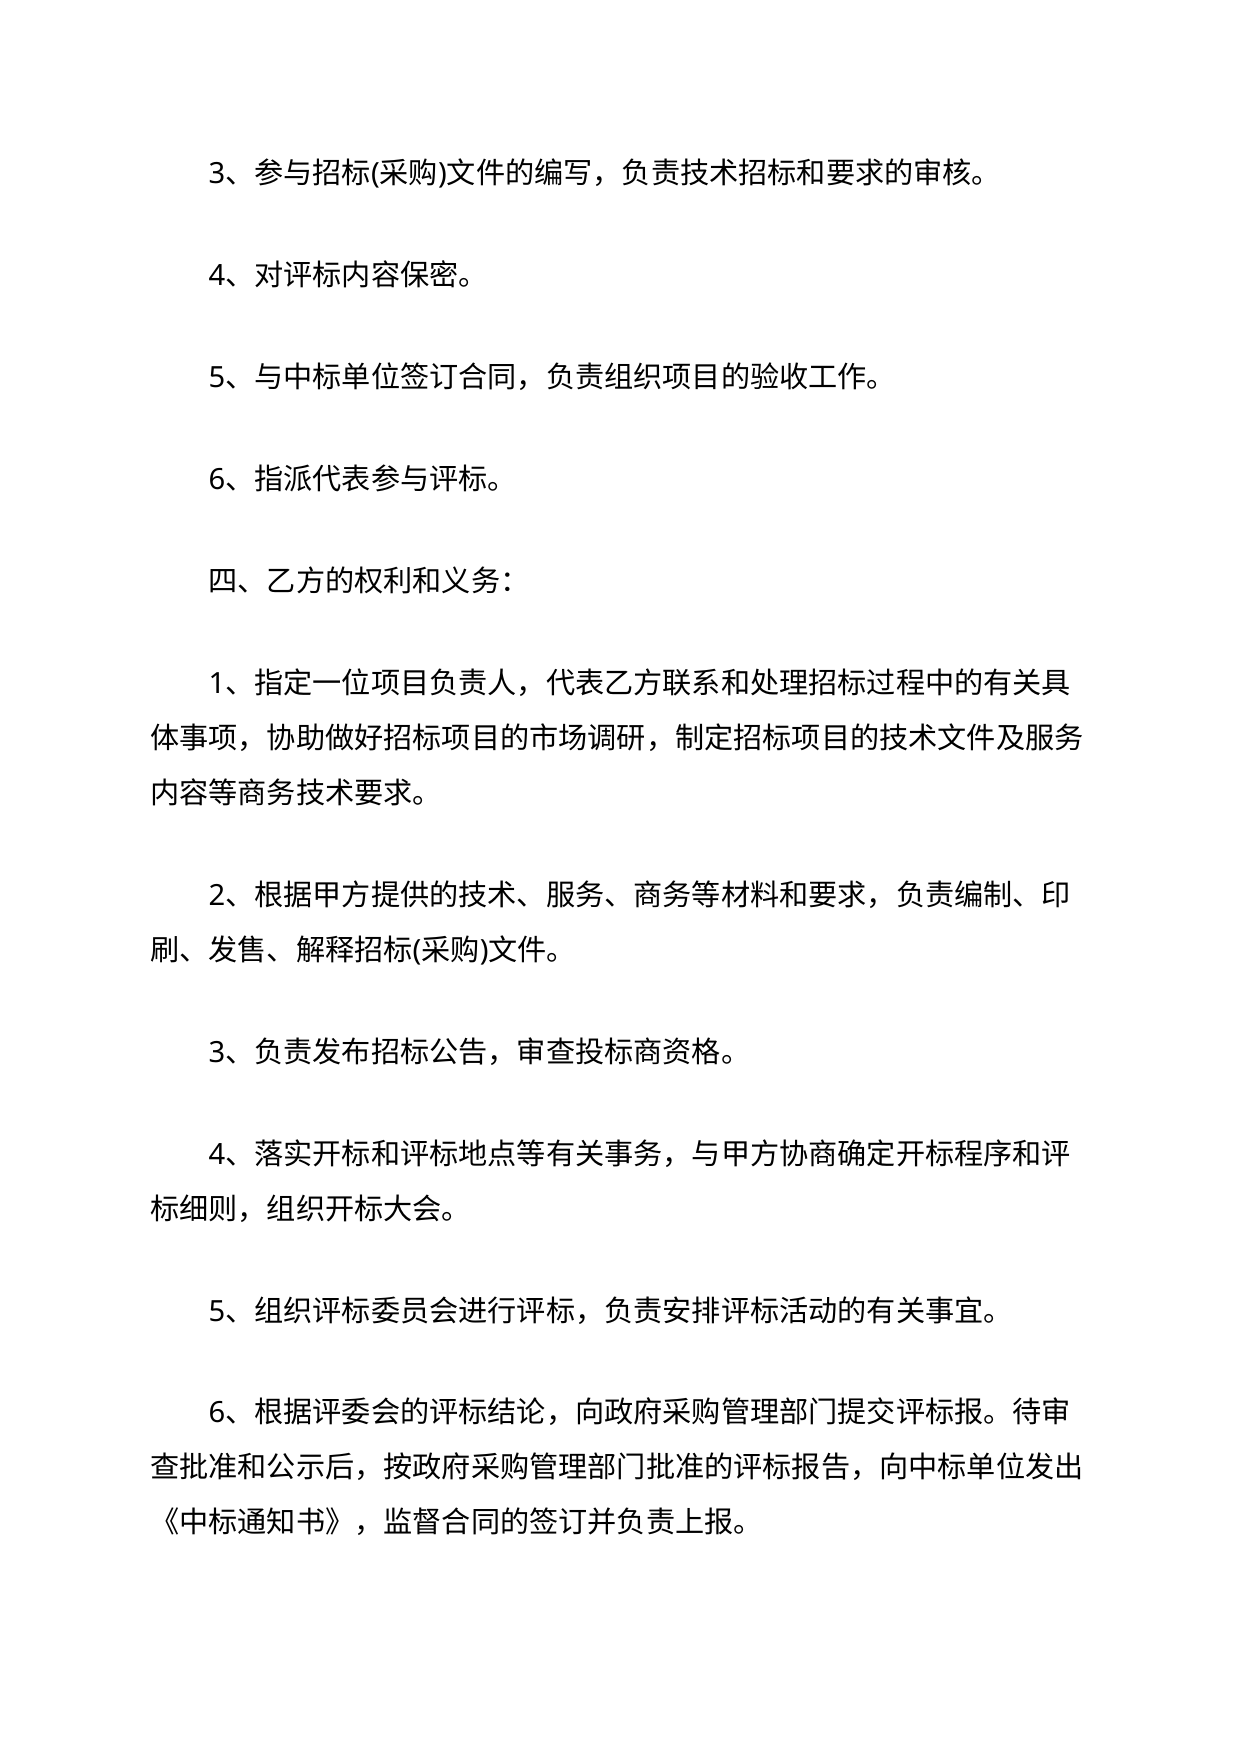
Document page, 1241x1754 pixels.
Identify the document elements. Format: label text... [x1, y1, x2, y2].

text 5、组织评标委员会进行评标，负责安排评标活动的有关事宜。 [150, 1287, 1090, 1329]
text 6、根据评委会的评标结论，向政府采购管理部门提交评标报。待审查批准和公示后，按政府采购管理部门批准的评标报告，向中标单位发出《中标通知书》，监督合同的签订并负责上报。 [150, 1389, 1090, 1541]
text 四、乙方的权利和义务： [150, 558, 1090, 600]
text 6、指派代表参与评标。 [150, 456, 1090, 498]
text 4、落实开标和评标地点等有关事务，与甲方协商确定开标程序和评标细则，组织开标大会。 [150, 1130, 1090, 1228]
text 5、与中标单位签订合同，负责组织项目的验收工作。 [150, 354, 1090, 396]
text 1、指定一位项目负责人，代表乙方联系和处理招标过程中的有关具体事项，协助做好招标项目的市场调研，制定招标项目的技术文件及服务内容等商务技术要求。 [150, 660, 1090, 812]
text 4、对评标内容保密。 [150, 252, 1090, 294]
text 3、参与招标(采购)文件的编写，负责技术招标和要求的审核。 [150, 150, 1090, 192]
text 2、根据甲方提供的技术、服务、商务等材料和要求，负责编制、印刷、发售、解释招标(采购)文件。 [150, 871, 1090, 969]
text 3、负责发布招标公告，审查投标商资格。 [150, 1028, 1090, 1071]
